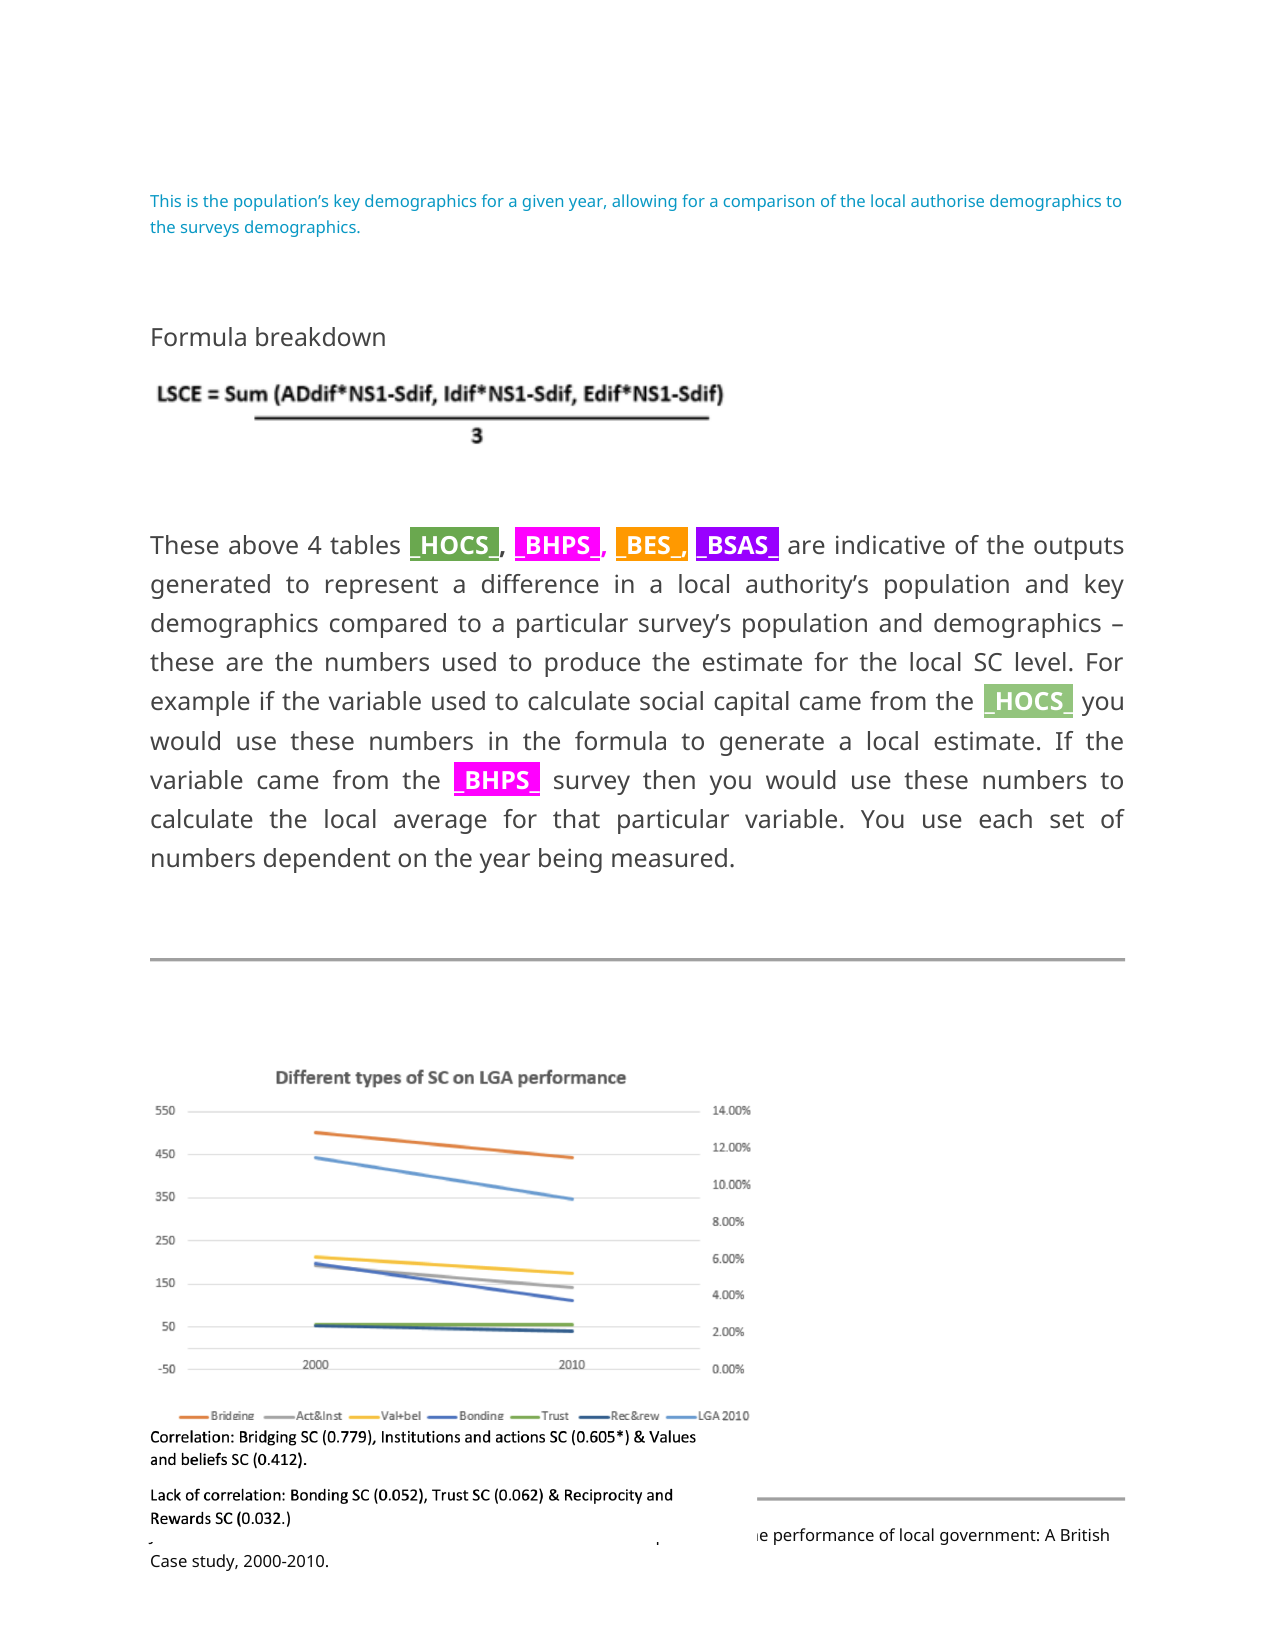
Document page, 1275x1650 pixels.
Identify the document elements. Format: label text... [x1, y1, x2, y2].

subtitle This is the population’s key demographics for a given year, allowing for a comparison of the local authorise demographics to the surveys demographics. [150, 189, 1125, 238]
picture [137, 1064, 758, 1542]
text These above 4 tables _HOCS_, _BHPS_, _BES_, _BSAS_ are indicative of the outputs generated to represent a difference in a local authority’s population and key demographics compared to a particular survey’s population and demographics – these are the numbers used to produce the estimate for the local SC level. For example if the variable used to calculate social capital came from the _HOCS_ you would use these numbers in the formula to generate a local estimate. If the variable came from the _BHPS_ survey then you would use these numbers to calculate the local average for that particular variable. You use each set of numbers dependent on the year being measured. [150, 527, 1125, 875]
picture [209, 194, 213, 207]
picture [326, 220, 330, 233]
subtitle Formula breakdown [150, 319, 1125, 354]
picture [153, 381, 726, 446]
